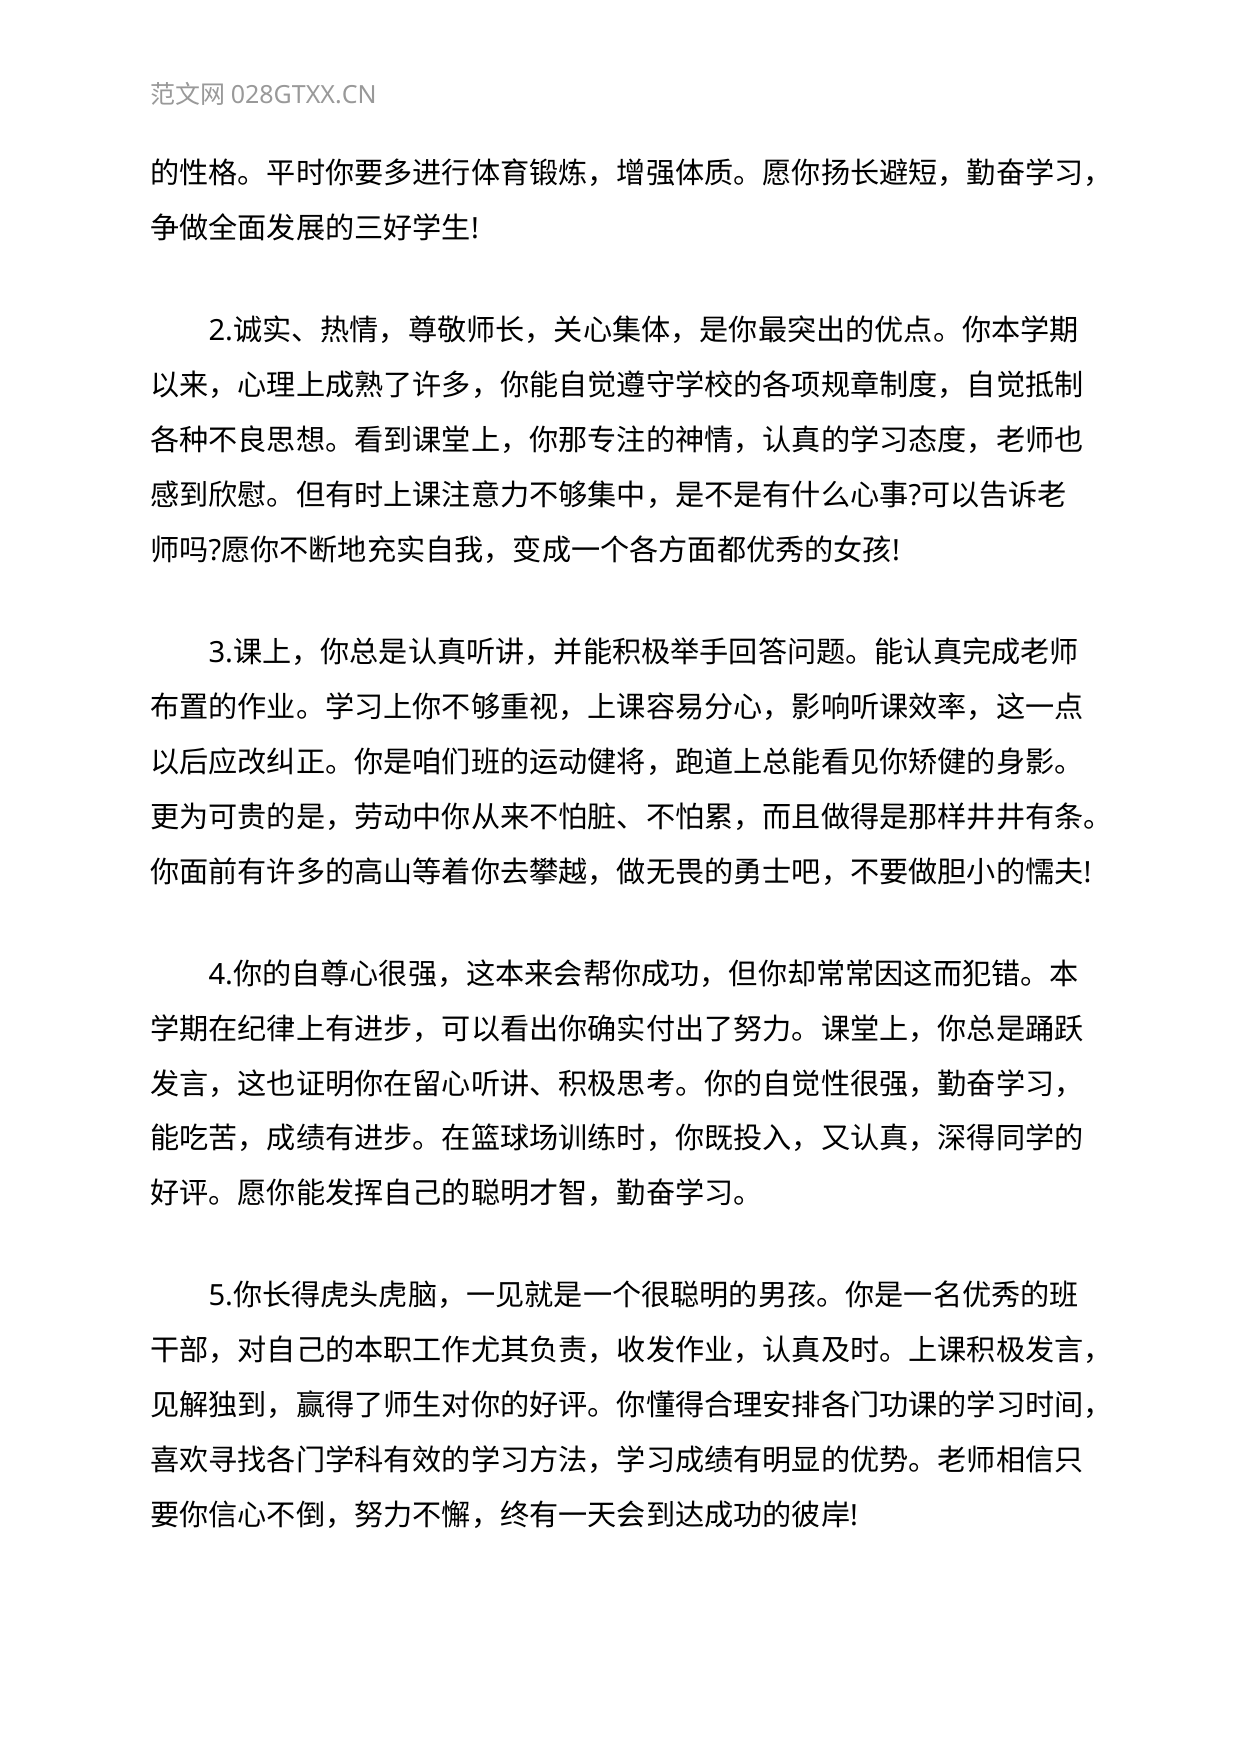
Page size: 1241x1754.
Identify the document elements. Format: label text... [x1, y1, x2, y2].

text 2.诚实、热情，尊敬师长，关心集体，是你最突出的优点。你本学期以来，心理上成熟了许多，你能自觉遵守学校的各项规章制度，自觉抵制各种不良思想。看到课堂上，你那专注的神情，认真的学习态度，老师也感到欣慰。但有时上课注意力不够集中，是不是有什么心事?可以告诉老师吗?愿你不断地充实自我，变成一个各方面都优秀的女孩! [150, 307, 1090, 569]
text 3.课上，你总是认真听讲，并能积极举手回答问题。能认真完成老师布置的作业。学习上你不够重视，上课容易分心，影响听课效率，这一点以后应改纠正。你是咱们班的运动健将，跑道上总能看见你矫健的身影。更为可贵的是，劳动中你从来不怕脏、不怕累，而且做得是那样井井有条。你面前有许多的高山等着你去攀越，做无畏的勇士吧，不要做胆小的懦夫! [150, 629, 1090, 891]
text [150, 150, 1090, 247]
text 5.你长得虎头虎脑，一见就是一个很聪明的男孩。你是一名优秀的班干部，对自己的本职工作尤其负责，收发作业，认真及时。上课积极发言，见解独到，赢得了师生对你的好评。你懂得合理安排各门功课的学习时间，喜欢寻找各门学科有效的学习方法，学习成绩有明显的优势。老师相信只要你信心不倒，努力不懈，终有一天会到达成功的彼岸! [150, 1272, 1090, 1534]
text 4.你的自尊心很强，这本来会帮你成功，但你却常常因这而犯错。本学期在纪律上有进步，可以看出你确实付出了努力。课堂上，你总是踊跃发言，这也证明你在留心听讲、积极思考。你的自觉性很强，勤奋学习，能吃苦，成绩有进步。在篮球场训练时，你既投入，又认真，深得同学的好评。愿你能发挥自己的聪明才智，勤奋学习。 [150, 950, 1090, 1212]
